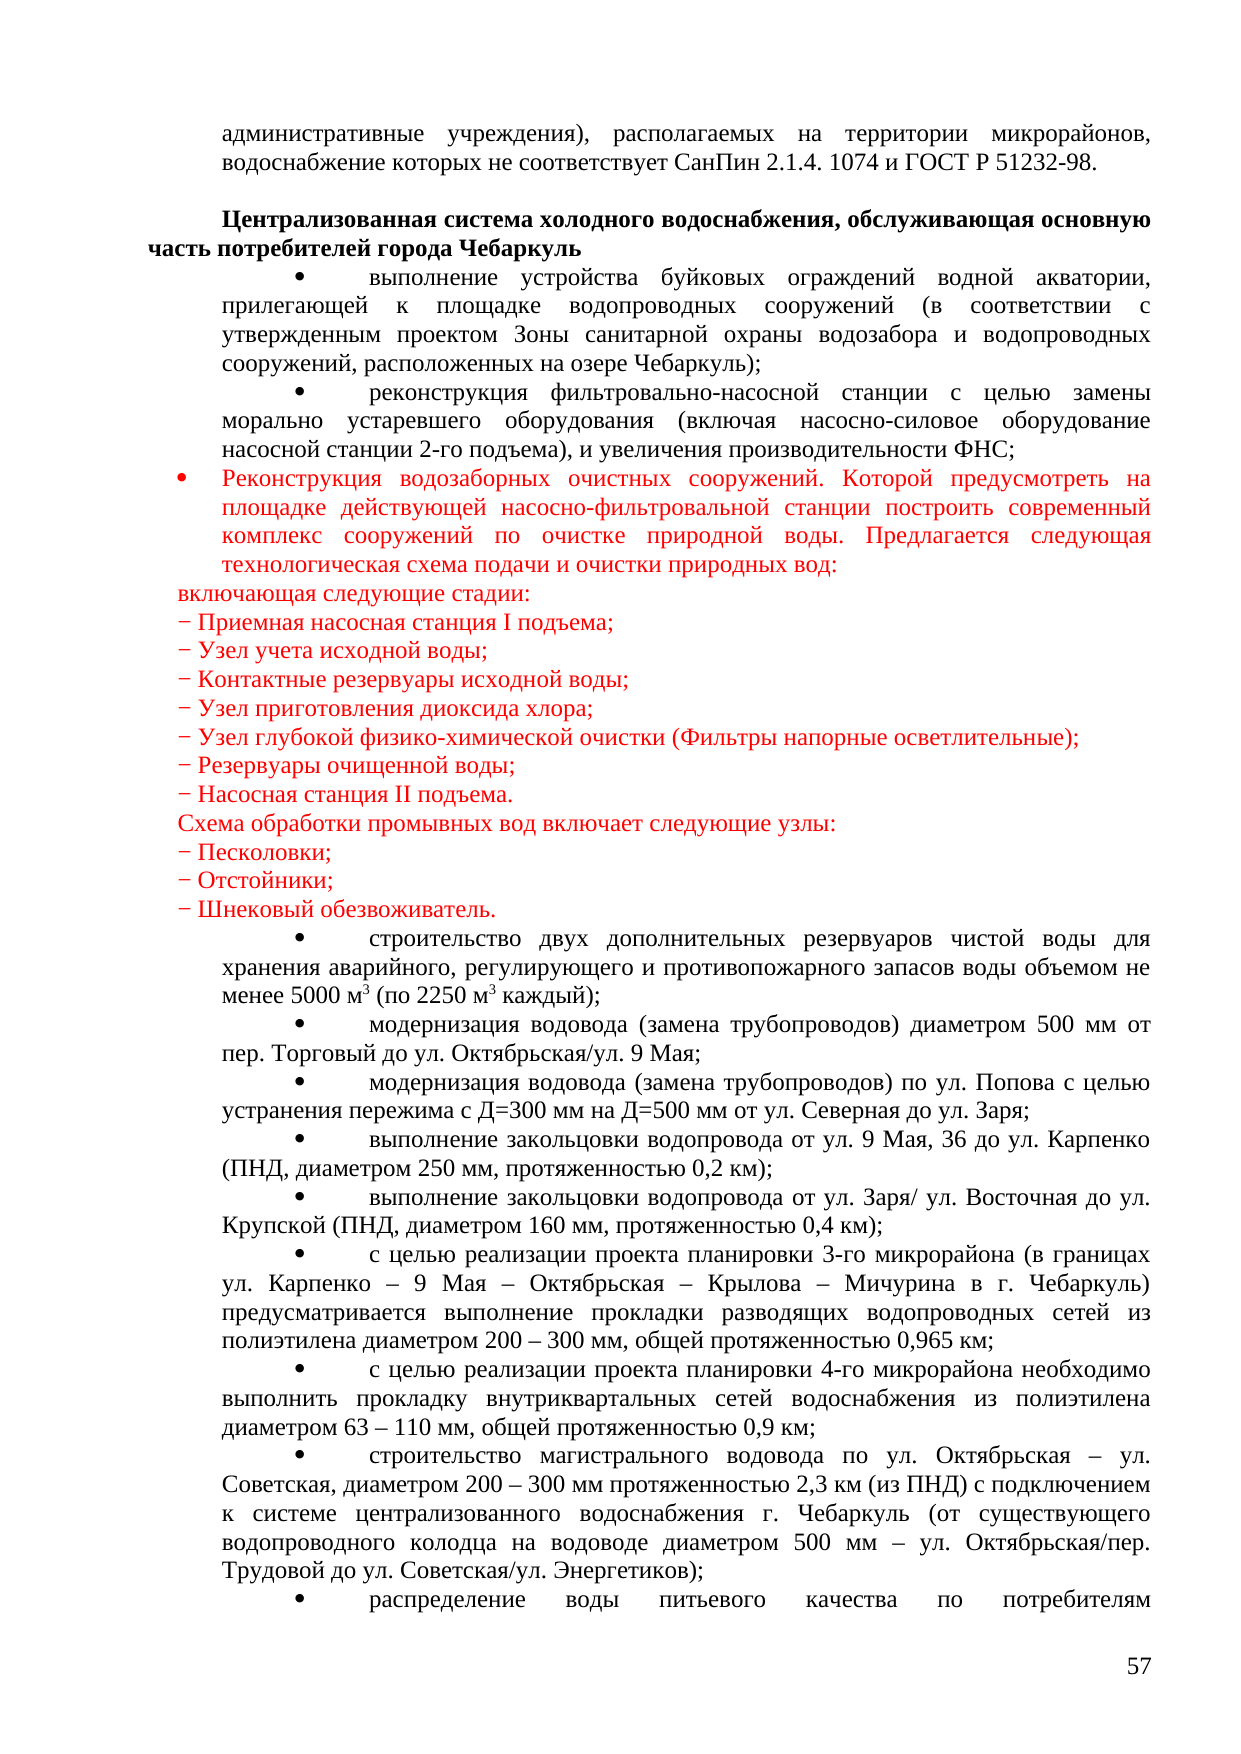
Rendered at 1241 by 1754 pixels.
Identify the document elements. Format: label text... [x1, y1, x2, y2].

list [222, 1584, 1152, 1613]
list с целью реализации проекта планировки 3-го микрорайона (в границах ул. Карпенко – 9 Мая – Октябрьская – Крылова – Мичурина в г. Чебаркуль) предусматривается выполнение прокладки разводящих водопроводных сетей из полиэтилена диаметром 200 – 300 мм, общей протяженностью 0,965 км; [222, 1239, 1152, 1354]
list строительство магистрального водовода по ул. Октябрьская – ул. Советская, диаметром 200 – 300 мм протяженностью 2,3 км (из ПНД) с подключением к системе централизованного водоснабжения г. Чебаркуль (от существующего водопроводного колодца на водоводе диаметром 500 мм – ул. Октябрьская/пер. Трудовой до ул. Советская/ул. Энергетиков); [222, 1441, 1152, 1584]
text − Резервуары очищенной воды; [177, 751, 1152, 779]
text − Узел учета исходной воды; [177, 636, 1152, 664]
text включающая следующие стадии: [177, 578, 1152, 607]
list строительство двух дополнительных резервуаров чистой воды для хранения аварийного, регулирующего и противопожарного запасов воды объемом не менее 5000 м3 (по 2250 м3 каждый); [222, 923, 1152, 1009]
text Схема обработки промывных вод включает следующие узлы: [177, 808, 1152, 837]
text − Узел приготовления диоксида хлора; [177, 693, 1152, 722]
text − Приемная насосная станция I подъема; [177, 607, 1152, 636]
text − Насосная станция II подъема. [177, 779, 1152, 808]
list выполнение закольцовки водопровода от ул. 9 Мая, 36 до ул. Карпенко (ПНД, диаметром 250 мм, протяженностью 0,2 км); [222, 1124, 1152, 1182]
list модернизация водовода (замена трубопроводов) по ул. Попова с целью устранения пережима с Д=300 мм на Д=500 мм от ул. Северная до ул. Заря; [222, 1067, 1152, 1124]
text − Отстойники; [177, 866, 1152, 894]
text − Шнековый обезвоживатель. [177, 894, 1152, 923]
list Реконструкция водозаборных очистных сооружений. Которой предусмотреть на площадке действующей насосно-фильтровальной станции построить современный комплекс сооружений по очистке природной воды. Предлагается следующая технологическая схема подачи и очистки природных вод: [177, 463, 1152, 578]
list с целью реализации проекта планировки 4-го микрорайона необходимо выполнить прокладку внутриквартальных сетей водоснабжения из полиэтилена диаметром 63 – 110 мм, общей протяженностью 0,9 км; [222, 1354, 1152, 1441]
list выполнение устройства буйковых ограждений водной акватории, прилегающей к площадке водопроводных сооружений (в соответствии с утвержденным проектом Зоны санитарной охраны водозабора и водопроводных сооружений, расположенных на озере Чебаркуль); [222, 262, 1152, 377]
text − Контактные резервуары исходной воды; [177, 664, 1152, 693]
text Централизованная система холодного водоснабжения, обслуживающая основную часть потребителей города Чебаркуль [148, 204, 1152, 262]
text − Песколовки; [177, 837, 1152, 866]
text − Узел глубокой физико-химической очистки (Фильтры напорные осветлительные); [177, 722, 1152, 751]
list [222, 118, 1152, 176]
list выполнение закольцовки водопровода от ул. Заря/ ул. Восточная до ул. Крупской (ПНД, диаметром 160 мм, протяженностью 0,4 км); [222, 1182, 1152, 1239]
list реконструкция фильтровально-насосной станции с целью замены морально устаревшего оборудования (включая насосно-силовое оборудование насосной станции 2-го подъема), и увеличения производительности ФНС; [222, 377, 1152, 463]
list модернизация водовода (замена трубопроводов) диаметром 500 мм от пер. Торговый до ул. Октябрьская/ул. 9 Мая; [222, 1009, 1152, 1067]
